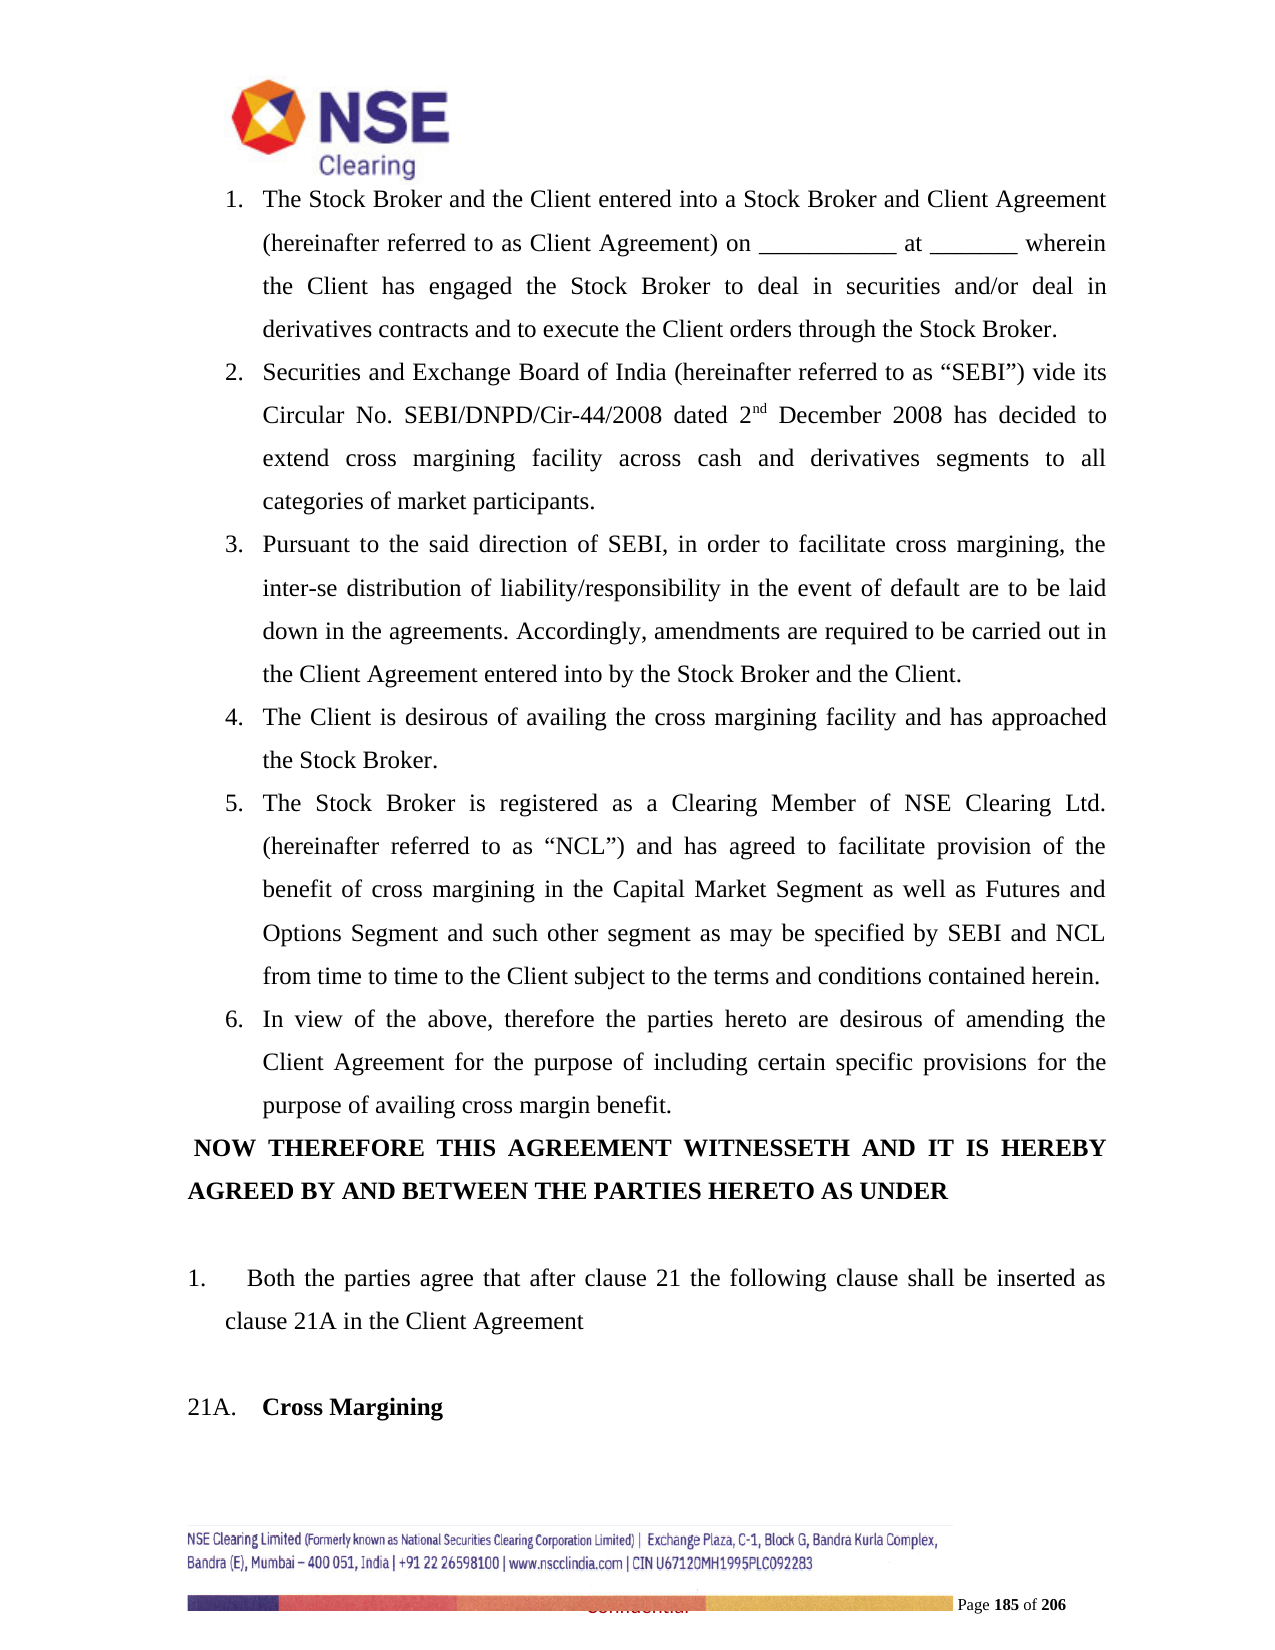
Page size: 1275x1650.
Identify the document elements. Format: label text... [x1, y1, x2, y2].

picture [187, 75, 493, 185]
list Pursuant to the said direction of SEBI, in order to facilitate cross margining, the inter-se distribution of liability/responsibility in the event of default are to be laid down in the agreements. Accordingly, amendments are required to be carried out in the Client Agreement entered into by the Stock Broker and the Client. [225, 529, 1107, 688]
list The Stock Broker and the Client entered into a Stock Broker and Client Agreement (hereinafter referred to as Client Agreement) on ___________ at _______ wherein the Client has engaged the Stock Broker to deal in securities and/or deal in derivatives contracts and to execute the Client orders through the Stock Broker. [225, 184, 1107, 343]
list The Stock Broker is registered as a Clearing Member of NSE Clearing Ltd. (hereinafter referred to as “NCL”) and has agreed to facilitate provision of the benefit of cross margining in the Capital Market Segment as well as Futures and Options Segment and such other segment as may be specified by SEBI and NCL from time to time to the Client subject to the terms and conditions contained herein. [225, 788, 1107, 989]
text 1. Both the parties agree that after clause 21 the following clause shall be inserted as clause 21A in the Client Agreement [187, 1263, 1107, 1334]
list In view of the above, therefore the parties hereto are desirous of amending the Client Agreement for the purpose of including certain specific provisions for the purpose of availing cross margin benefit. [225, 1004, 1107, 1119]
picture [187, 1525, 954, 1611]
list Securities and Exchange Board of India (hereinafter referred to as “SEBI”) vide its Circular No. SEBI/DNPD/Cir-44/2008 dated 2nd December 2008 has decided to extend cross margining facility across cash and derivatives segments to all categories of market participants. [225, 357, 1107, 515]
text Now therefore this agreement witnesseth and it is hereby agreed by and between the parties hereto as under [187, 1133, 1107, 1205]
text 21A. Cross Margining [187, 1392, 1107, 1421]
list The Client is desirous of availing the cross margining facility and has approached the Stock Broker. [225, 702, 1107, 774]
